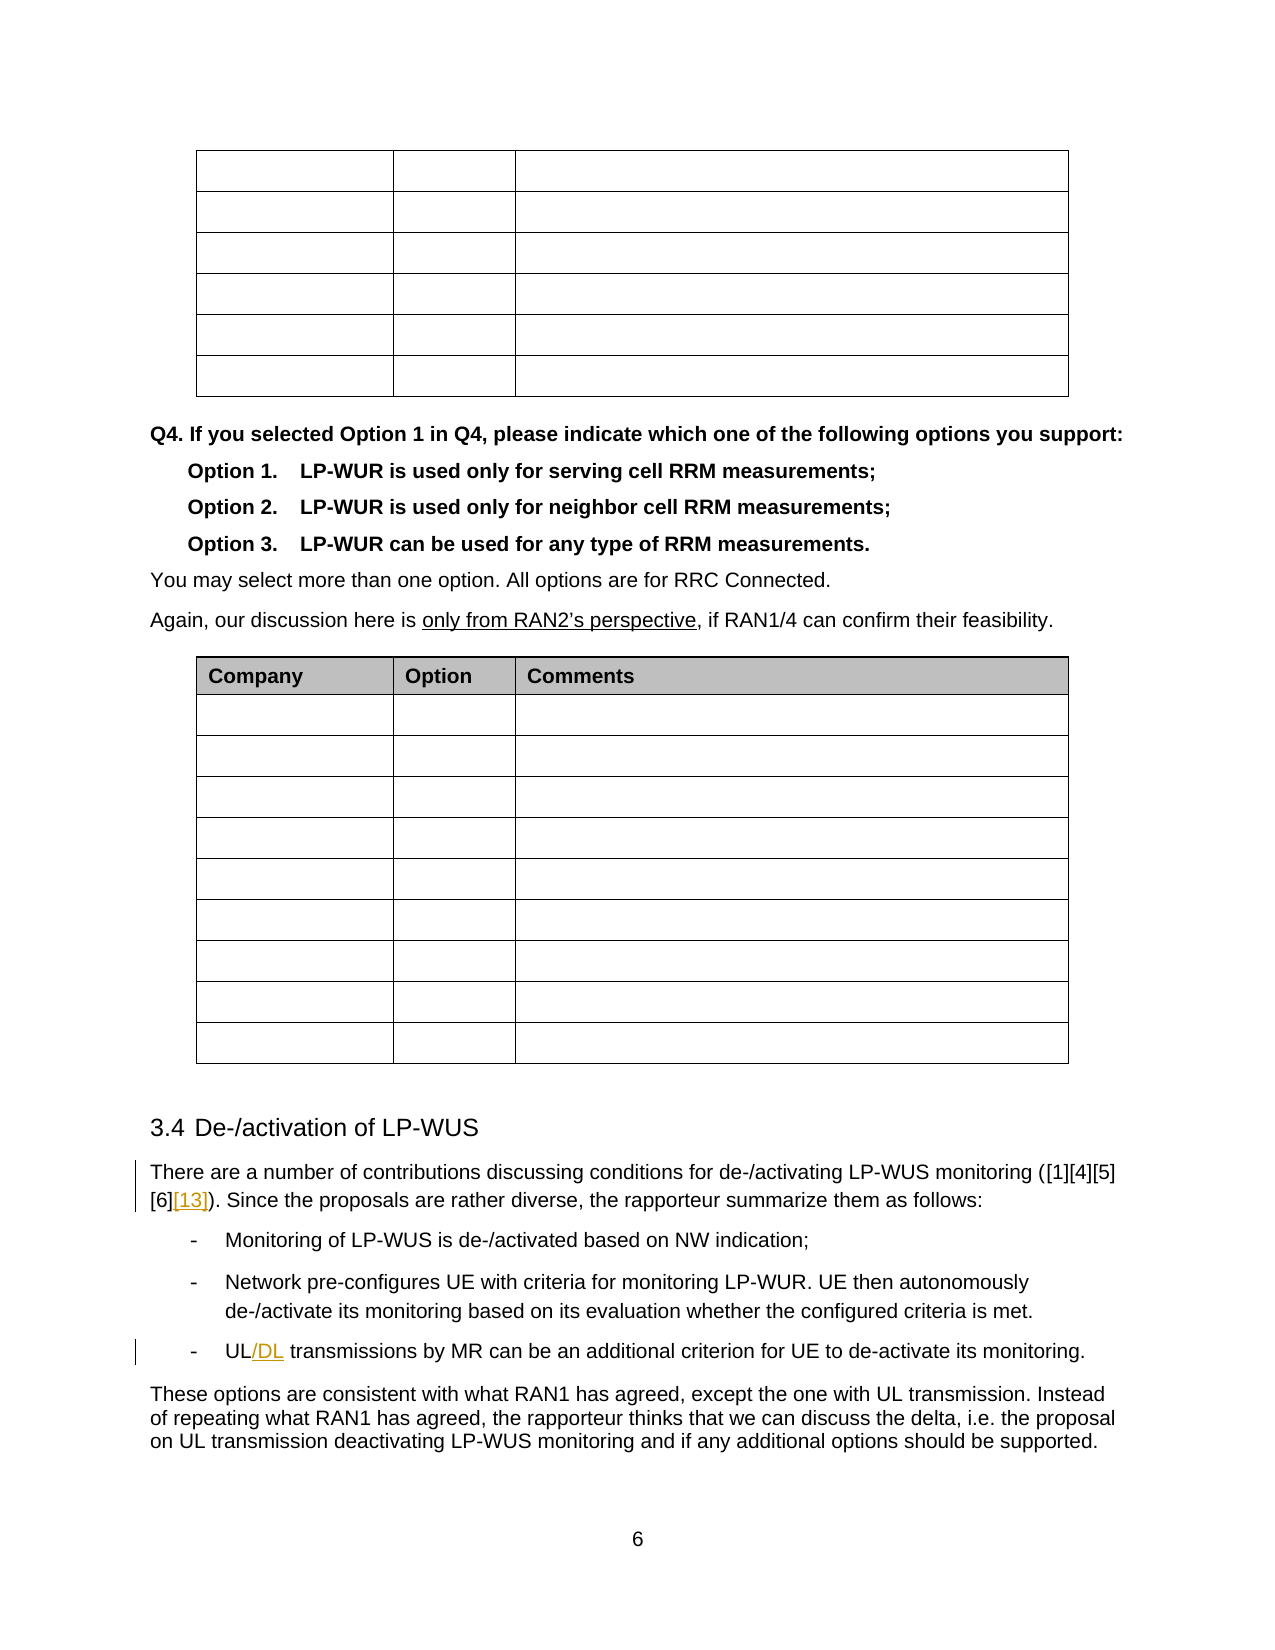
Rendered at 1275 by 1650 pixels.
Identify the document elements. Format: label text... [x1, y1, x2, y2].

text You may select more than one option. All options are for RRC Connected. [150, 568, 1125, 592]
text There are a number of contributions discussing conditions for de-/activating LP-WUS monitoring ([1][4][5][6]). Since the proposals are rather diverse, the rapporteur summarize them as follows: [150, 1160, 1125, 1212]
list UL transmissions by MR can be an additional criterion for UE to de-activate its monitoring. [187, 1339, 1125, 1365]
table_cell [516, 777, 1068, 817]
table_cell [197, 274, 393, 314]
table_cell [394, 941, 515, 981]
table_cell [394, 736, 515, 776]
table_cell [197, 900, 393, 940]
table_cell [516, 695, 1068, 735]
table_cell [394, 695, 515, 735]
table_cell [197, 982, 393, 1022]
table_cell [394, 274, 515, 314]
table_cell [516, 356, 1068, 396]
table_header Company [197, 658, 393, 694]
table_cell [516, 859, 1068, 899]
table_cell [516, 274, 1068, 314]
table_cell [394, 900, 515, 940]
table_cell [197, 777, 393, 817]
table_cell [516, 982, 1068, 1022]
table_cell [197, 695, 393, 735]
table_cell [394, 356, 515, 396]
table_cell [197, 818, 393, 858]
table_cell [197, 1023, 393, 1063]
list LP-WUR is used only for serving cell RRM measurements; [187, 459, 1125, 483]
text Q4. If you selected Option 1 in Q4, please indicate which one of the following options you support: [150, 422, 1125, 446]
table_cell [516, 900, 1068, 940]
table_cell [394, 1023, 515, 1063]
table_cell [394, 982, 515, 1022]
text Again, our discussion here is only from RAN2’s perspective, if RAN1/4 can confirm their feasibility. [150, 608, 1125, 632]
table_cell [516, 1023, 1068, 1063]
table_cell [516, 192, 1068, 232]
table_cell [394, 777, 515, 817]
table_cell [197, 736, 393, 776]
table_cell [197, 941, 393, 981]
table_cell [197, 859, 393, 899]
table_cell [394, 315, 515, 355]
table_header Comments [516, 658, 1068, 694]
table_cell [197, 192, 393, 232]
list Network pre-configures UE with criteria for monitoring LP-WUR. UE then autonomously de-/activate its monitoring based on its evaluation whether the configured criteria is met. [187, 1270, 1125, 1323]
table_cell [394, 818, 515, 858]
table_cell [516, 315, 1068, 355]
list Monitoring of LP-WUS is de-/activated based on NW indication; [187, 1228, 1125, 1253]
table_cell [516, 736, 1068, 776]
table_cell [394, 151, 515, 191]
table_header Option [394, 658, 515, 694]
subtitle De-/activation of LP-WUS [150, 1113, 1125, 1141]
list These options are consistent with what RAN1 has agreed, except the one with UL transmission. Instead of repeating what RAN1 has agreed, the rapporteur thinks that we can discuss the delta, i.e. the proposal on UL transmission deactivating LP-WUS monitoring and if any additional options should be supported. [150, 1381, 1125, 1453]
table_cell [197, 151, 393, 191]
table_cell [197, 233, 393, 273]
table_cell [394, 192, 515, 232]
table_cell [516, 233, 1068, 273]
table_cell [197, 315, 393, 355]
table_cell [394, 233, 515, 273]
table_cell [394, 859, 515, 899]
table_cell [516, 151, 1068, 191]
list LP-WUR is used only for neighbor cell RRM measurements; [187, 495, 1125, 519]
table_cell [516, 941, 1068, 981]
table_cell [516, 818, 1068, 858]
list LP-WUR can be used for any type of RRM measurements. [187, 532, 1125, 556]
table_cell [197, 356, 393, 396]
